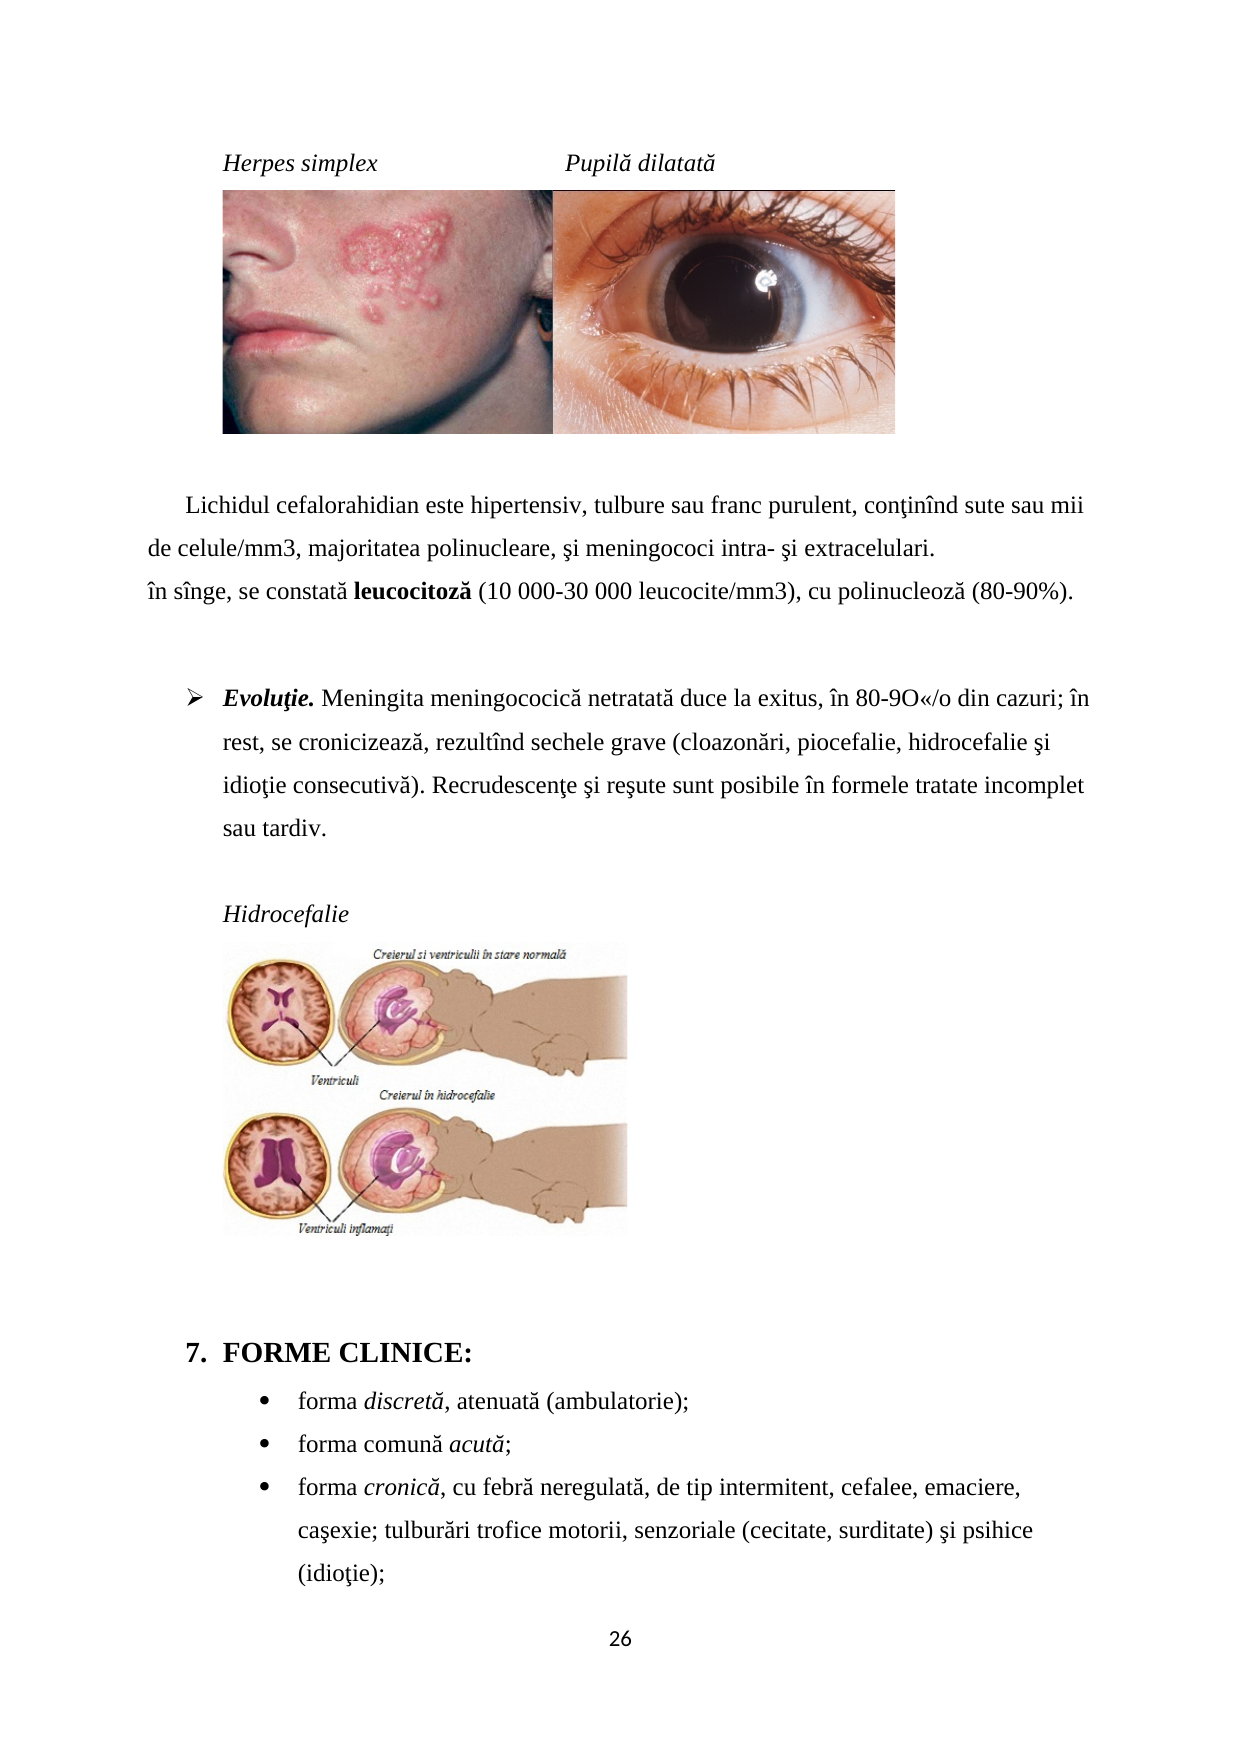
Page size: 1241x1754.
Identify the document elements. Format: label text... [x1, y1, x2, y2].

picture [222, 942, 628, 1236]
list Evoluţie. Meningita meningococică netratată duce la exitus, în 80-9O«/o din cazuri; în rest, se cronicizează, rezultînd sechele grave (cloazonări, piocefalie, hidrocefalie şi idioţie consecutivă). Recrudescenţe şi reşute sunt posibile în formele tratate incomplet sau tardiv. [185, 683, 1093, 842]
list forma discretă, atenuată (ambulatorie); [260, 1386, 1093, 1414]
picture [222, 190, 896, 434]
text Lichidul cefalorahidian este hipertensiv, tulbure sau franc purulent, conţinînd sute sau mii de celule/mm3, majoritatea polinucleare, şi meningococi intra- şi extracelulari. [148, 490, 1093, 562]
list forma cronică, cu febră neregulată, de tip intermitent, cefalee, emaciere, caşexie; tulburări trofice motorii, senzoriale (cecitate, surditate) şi psihice (idioţie); [260, 1472, 1093, 1587]
list Hidrocefalie [223, 899, 1093, 928]
list FORME CLINICE: [185, 1336, 1093, 1369]
text în sînge, se constată leucocitoză (10 000-30 000 leucocite/mm3), cu polinucleoză (80-90%). [148, 576, 1093, 605]
list Herpes simplex Pupilă dilatată [223, 148, 1093, 176]
list forma comună acută; [260, 1429, 1093, 1458]
